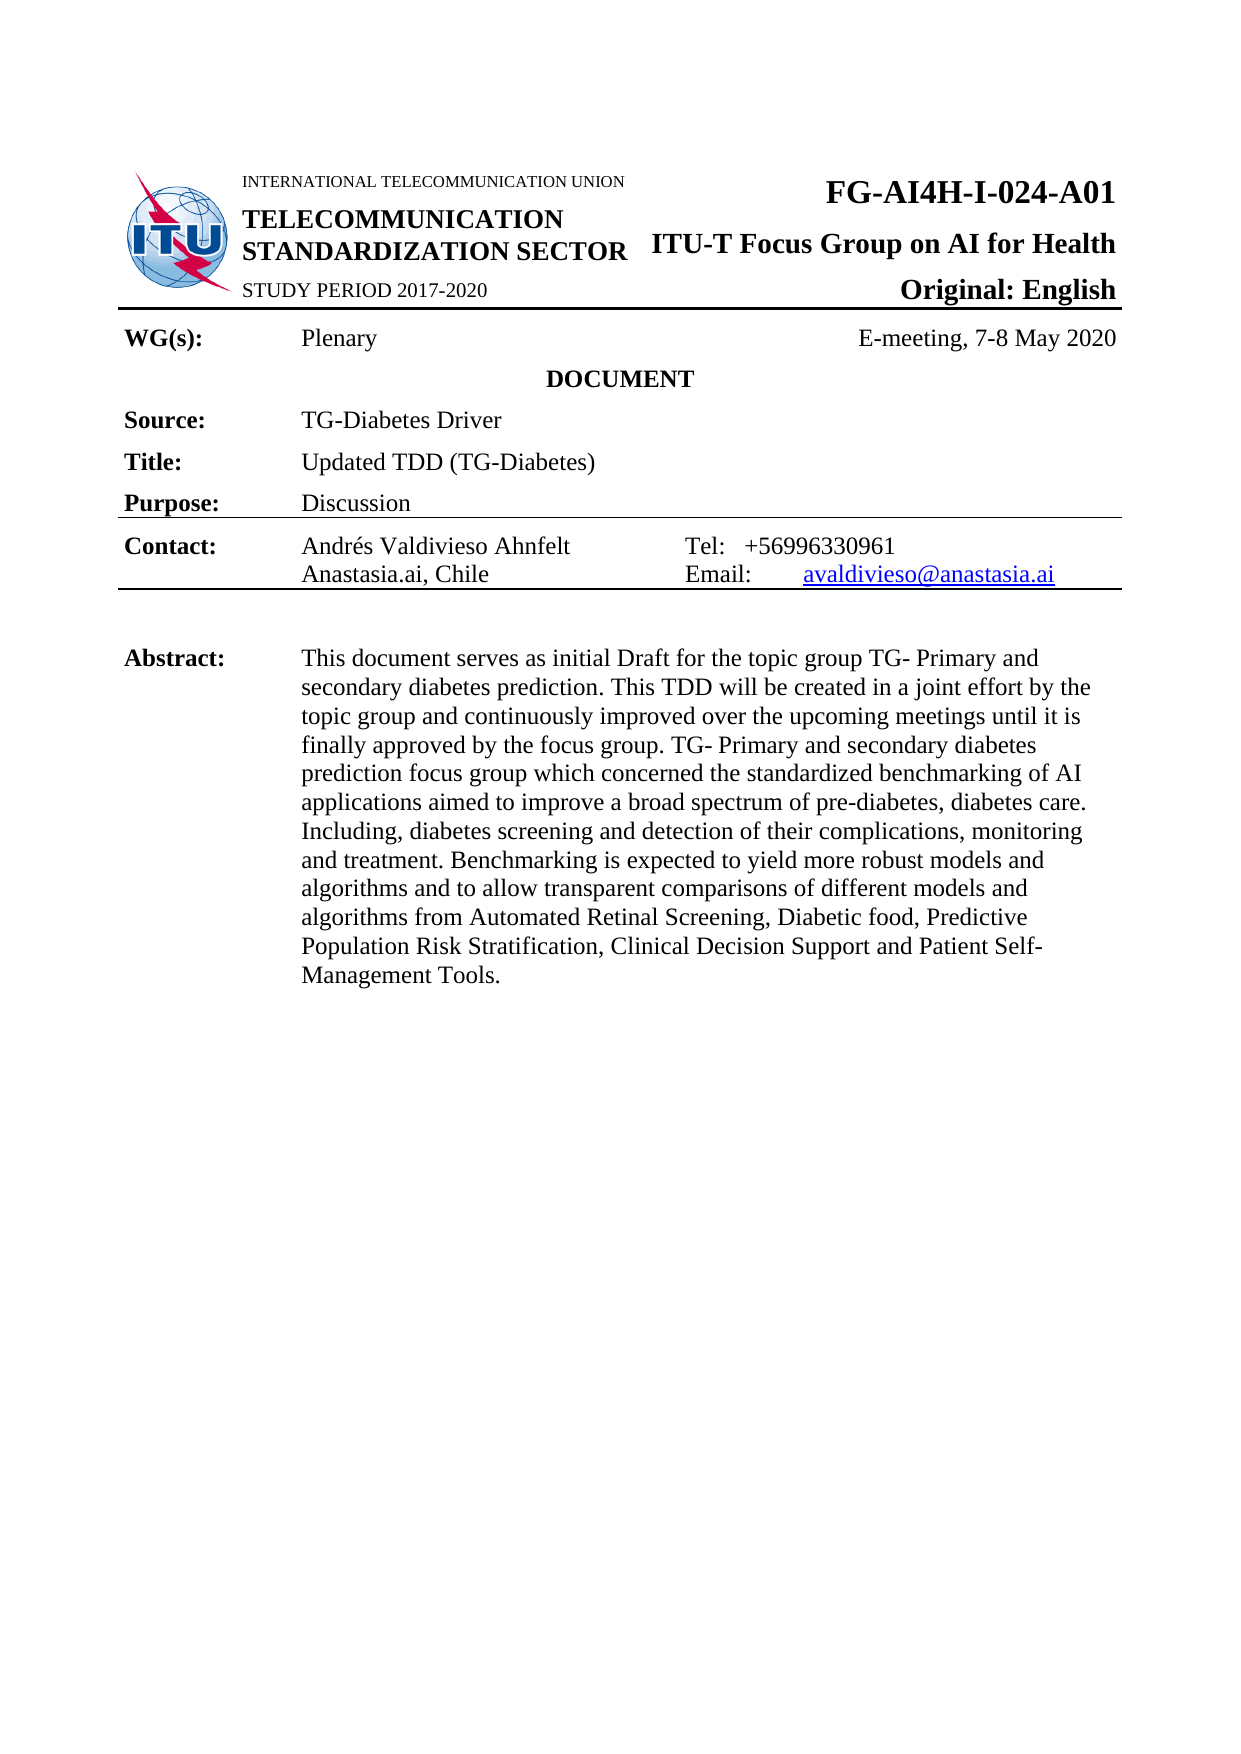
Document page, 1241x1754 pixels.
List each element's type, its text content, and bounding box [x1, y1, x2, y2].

table_cell Original: English [635, 259, 1122, 307]
table_header FG-AI4H-I-024-A01 [635, 159, 1122, 210]
table_header Abstract: [118, 631, 295, 988]
table_cell ITU-T Focus Group on AI for Health [635, 210, 1122, 259]
table_cell E-meeting, 7-8 May 2020 [635, 310, 1122, 352]
table_cell Source: [118, 393, 295, 434]
table_cell WG(s): [118, 310, 295, 352]
table_header INTERNATIONAL TELECOMMUNICATION UNION TELECOMMUNICATION STANDARDIZATION SECTOR STUDY PERIOD 2017-2020 [236, 159, 635, 307]
table_cell DOCUMENT [118, 352, 1122, 393]
picture [127, 171, 233, 292]
table_cell Plenary [295, 310, 635, 352]
table_cell Purpose: [118, 475, 295, 517]
table_cell Tel: +56996330961 Email: avaldivieso@anastasia.ai [679, 518, 1122, 588]
table_cell Contact: [118, 518, 295, 588]
table_cell Discussion [295, 475, 1122, 517]
table_cell TG-Diabetes Driver [295, 393, 1122, 434]
table_header This document serves as initial Draft for the topic group TG- Primary and secondary diabetes prediction. This TDD will be created in a joint effort by the topic group and continuously improved over the upcoming meetings until it is finally approved by the focus group. TG- Primary and secondary diabetes prediction focus group which concerned the standardized benchmarking of AI applications aimed to improve a broad spectrum of pre-diabetes, diabetes care. Including, diabetes screening and detection of their complications, monitoring and treatment. Benchmarking is expected to yield more robust models and algorithms and to allow transparent comparisons of different models and algorithms from Automated Retinal Screening, Diabetic food, Predictive Population Risk Stratification, Clinical Decision Support and Patient Self-Management Tools. [295, 631, 1122, 988]
table_cell Andrés Valdivieso Ahnfelt Anastasia.ai, Chile [295, 518, 679, 588]
table_header [118, 159, 236, 307]
table_cell Title: [118, 434, 295, 475]
table_cell Updated TDD (TG-Diabetes) [295, 434, 1122, 475]
